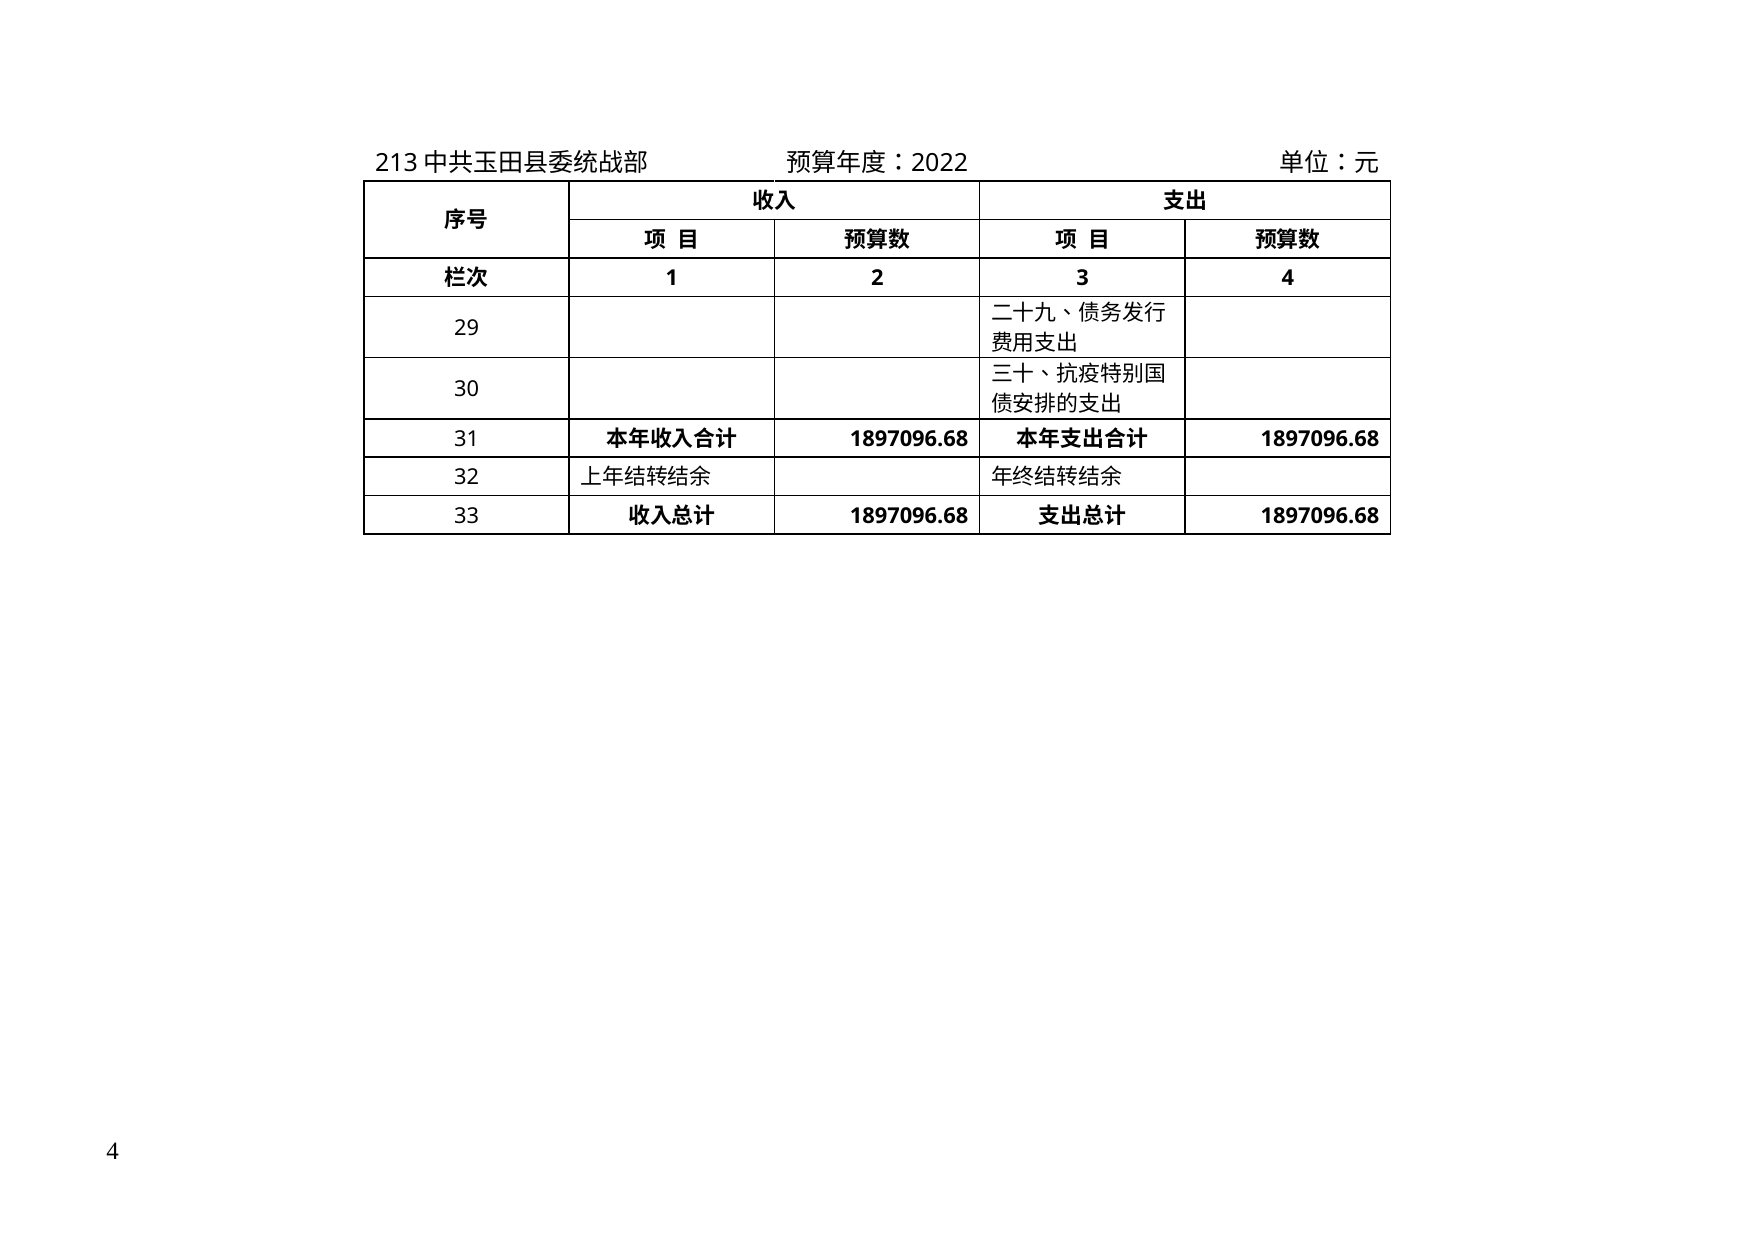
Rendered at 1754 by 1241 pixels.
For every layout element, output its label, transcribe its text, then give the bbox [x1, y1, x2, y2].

table_cell 收入 [570, 182, 979, 219]
table_cell [1186, 358, 1390, 418]
table_cell [570, 297, 774, 357]
table_cell 年终结转结余 [980, 458, 1184, 495]
table_cell 收入总计 [570, 496, 774, 533]
table_cell 序号 [365, 182, 568, 257]
table_cell 2 [775, 259, 979, 296]
table_cell 预算数 [1186, 220, 1390, 257]
table_cell 29 [365, 297, 568, 357]
table_cell [775, 358, 979, 418]
table_cell 二十九、债务发行费用支出 [980, 297, 1184, 357]
table_cell 1897096.68 [775, 420, 979, 456]
table_cell 30 [365, 358, 568, 418]
table_cell 1897096.68 [775, 496, 979, 533]
table_cell 栏次 [365, 259, 568, 296]
table_header 213中共玉田县委统战部 [365, 143, 774, 180]
table_cell 1897096.68 [1186, 496, 1390, 533]
table_header 单位：元 [980, 143, 1390, 180]
table_cell 三十、抗疫特别国债安排的支出 [980, 358, 1184, 418]
table_cell 1897096.68 [1186, 420, 1390, 456]
table_cell 本年收入合计 [570, 420, 774, 456]
table_cell 4 [1186, 259, 1390, 296]
table_cell 31 [365, 420, 568, 456]
table_cell 3 [980, 259, 1184, 296]
table_cell 1 [570, 259, 774, 296]
table_cell 项 目 [570, 220, 774, 257]
table_cell [775, 297, 979, 357]
table_cell 本年支出合计 [980, 420, 1184, 456]
table_cell [1186, 297, 1390, 357]
table_cell [570, 358, 774, 418]
table_cell 上年结转结余 [570, 458, 774, 495]
table_cell 支出总计 [980, 496, 1184, 533]
table_cell [775, 458, 979, 495]
table_cell [1186, 458, 1390, 495]
table_cell 项 目 [980, 220, 1184, 257]
table_cell 预算数 [775, 220, 979, 257]
table_header 预算年度：2022 [775, 143, 979, 180]
table_cell 33 [365, 496, 568, 533]
table_cell 支出 [980, 182, 1390, 219]
table_cell 32 [365, 458, 568, 495]
